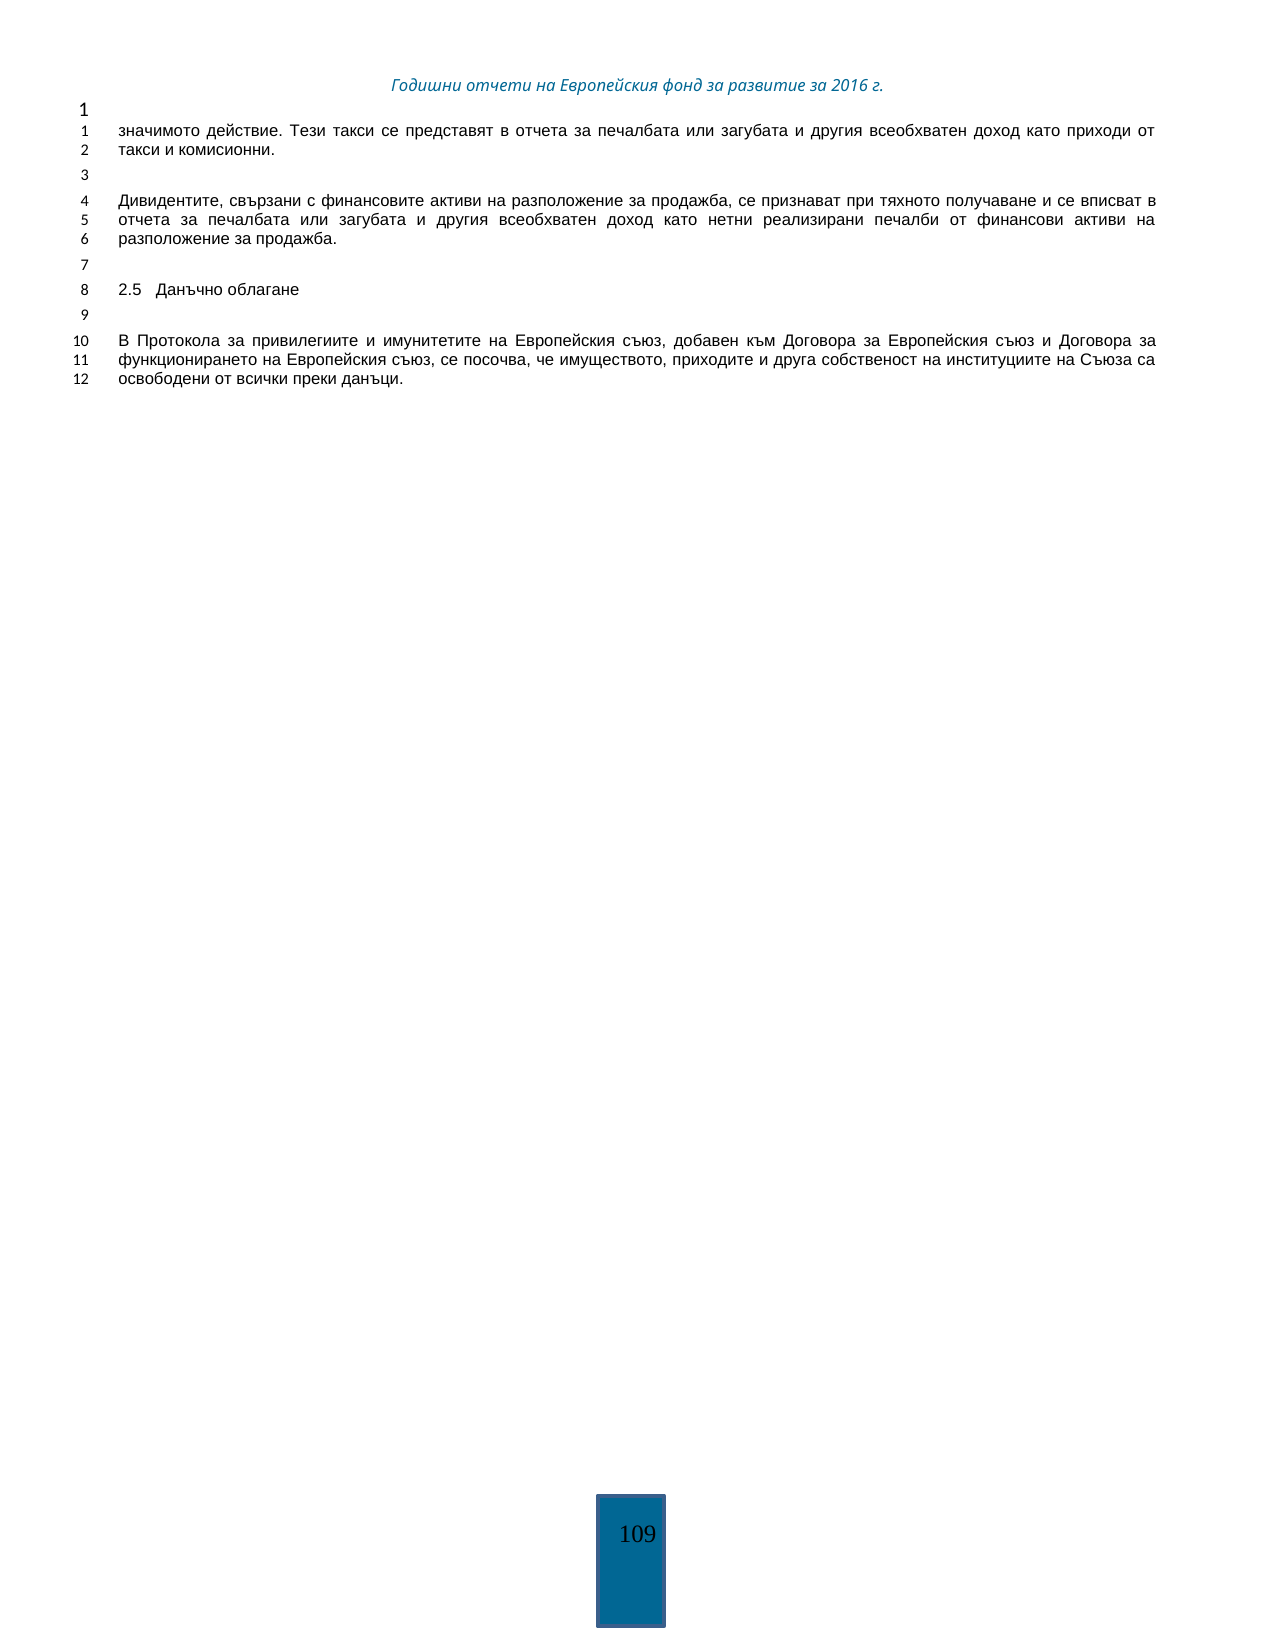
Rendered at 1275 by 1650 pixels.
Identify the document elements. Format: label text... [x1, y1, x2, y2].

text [118, 121, 1157, 159]
title Данъчно облагане [118, 280, 1157, 299]
text В Протокола за привилегиите и имунитетите на Европейския съюз, добавен към Договора за Европейския съюз и Договора за функционирането на Европейския съюз, се посочва, че имуществото, приходите и друга собственост на институциите на Съюза са освободени от всички преки данъци. [118, 331, 1157, 388]
text Дивидентите, свързани с финансовите активи на разположение за продажба, се признават при тяхното получаване и се вписват в отчета за печалбата или загубата и другия всеобхватен доход като нетни реализирани печалби от финансови активи на разположение за продажба. [118, 191, 1157, 248]
